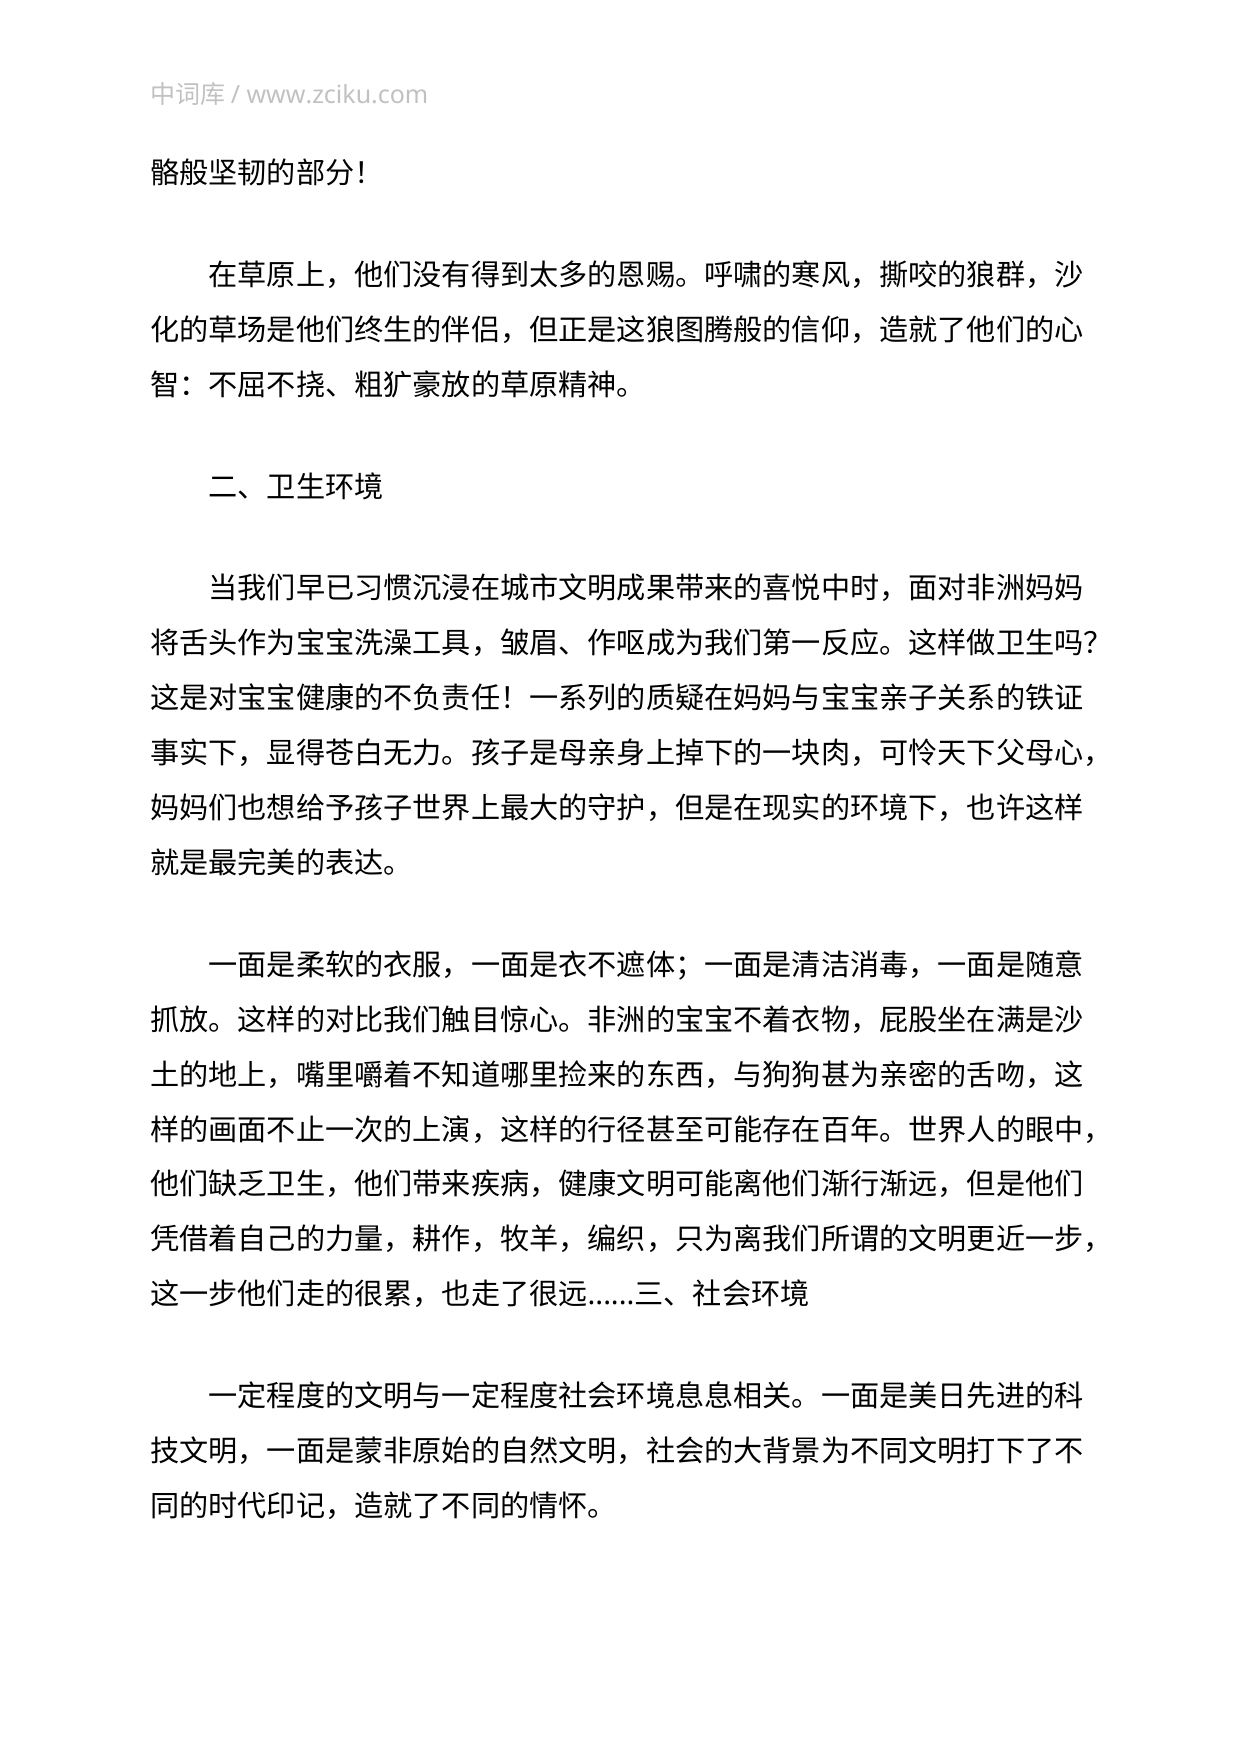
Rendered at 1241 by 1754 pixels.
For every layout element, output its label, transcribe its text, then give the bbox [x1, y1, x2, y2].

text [150, 150, 1090, 192]
text 在草原上，他们没有得到太多的恩赐。呼啸的寒风，撕咬的狼群，沙化的草场是他们终生的伴侣，但正是这狼图腾般的信仰，造就了他们的心智：不屈不挠、粗犷豪放的草原精神。 [150, 252, 1090, 404]
text 二、卫生环境 [150, 463, 1090, 506]
text 当我们早已习惯沉浸在城市文明成果带来的喜悦中时，面对非洲妈妈将舌头作为宝宝洗澡工具，皱眉、作呕成为我们第一反应。这样做卫生吗？这是对宝宝健康的不负责任！一系列的质疑在妈妈与宝宝亲子关系的铁证事实下，显得苍白无力。孩子是母亲身上掉下的一块肉，可怜天下父母心，妈妈们也想给予孩子世界上最大的守护，但是在现实的环境下，也许这样就是最完美的表达。 [150, 565, 1090, 882]
text 一定程度的文明与一定程度社会环境息息相关。一面是美日先进的科技文明，一面是蒙非原始的自然文明，社会的大背景为不同文明打下了不同的时代印记，造就了不同的情怀。 [150, 1373, 1090, 1525]
text 一面是柔软的衣服，一面是衣不遮体；一面是清洁消毒，一面是随意抓放。这样的对比我们触目惊心。非洲的宝宝不着衣物，屁股坐在满是沙土的地上，嘴里嚼着不知道哪里捡来的东西，与狗狗甚为亲密的舌吻，这样的画面不止一次的上演，这样的行径甚至可能存在百年。世界人的眼中，他们缺乏卫生，他们带来疾病，健康文明可能离他们渐行渐远，但是他们凭借着自己的力量，耕作，牧羊，编织，只为离我们所谓的文明更近一步，这一步他们走的很累，也走了很远......三、社会环境 [150, 941, 1090, 1313]
